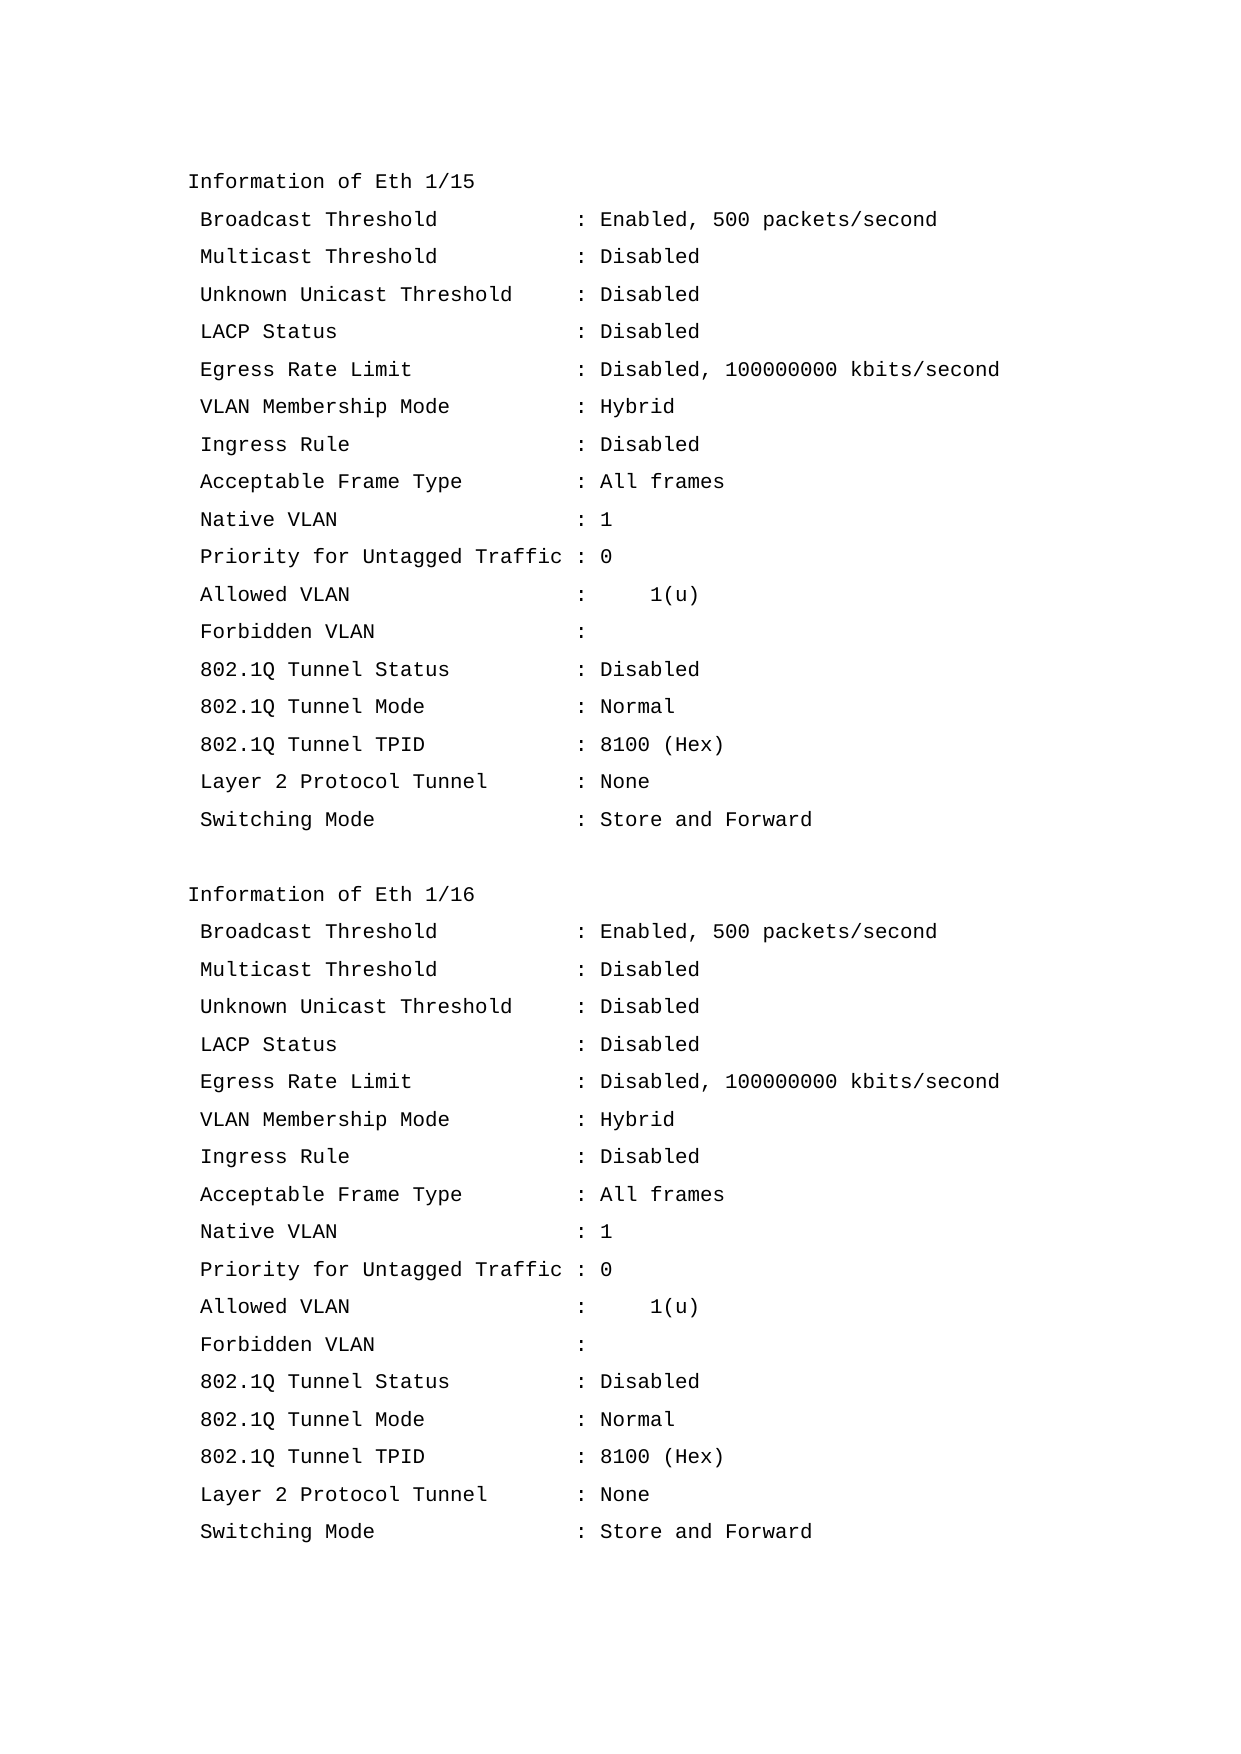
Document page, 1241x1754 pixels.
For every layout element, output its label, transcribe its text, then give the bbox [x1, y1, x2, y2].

text Layer 2 Protocol Tunnel : None [187, 1477, 1053, 1514]
text Egress Rate Limit : Disabled, 100000000 kbits/second [187, 352, 1053, 389]
text Priority for Untagged Traffic : 0 [187, 1252, 1053, 1289]
text VLAN Membership Mode : Hybrid [187, 1102, 1053, 1139]
text Switching Mode : Store and Forward [187, 802, 1053, 839]
text Allowed VLAN : 1(u) [187, 1289, 1053, 1327]
text Acceptable Frame Type : All frames [187, 1177, 1053, 1214]
text 802.1Q Tunnel TPID : 8100 (Hex) [187, 727, 1053, 764]
text Multicast Threshold : Disabled [187, 952, 1053, 989]
text 802.1Q Tunnel Mode : Normal [187, 1402, 1053, 1439]
text Forbidden VLAN : [187, 1327, 1053, 1364]
text Ingress Rule : Disabled [187, 427, 1053, 464]
text Unknown Unicast Threshold : Disabled [187, 277, 1053, 314]
text Forbidden VLAN : [187, 614, 1053, 652]
text LACP Status : Disabled [187, 314, 1053, 352]
text VLAN Membership Mode : Hybrid [187, 389, 1053, 427]
text Unknown Unicast Threshold : Disabled [187, 989, 1053, 1027]
text Multicast Threshold : Disabled [187, 239, 1053, 277]
text Allowed VLAN : 1(u) [187, 577, 1053, 614]
text Broadcast Threshold : Enabled, 500 packets/second [187, 914, 1053, 952]
text Native VLAN : 1 [187, 502, 1053, 539]
text 802.1Q Tunnel TPID : 8100 (Hex) [187, 1439, 1053, 1477]
text Ingress Rule : Disabled [187, 1139, 1053, 1177]
text Priority for Untagged Traffic : 0 [187, 539, 1053, 577]
text Egress Rate Limit : Disabled, 100000000 kbits/second [187, 1064, 1053, 1102]
text LACP Status : Disabled [187, 1027, 1053, 1064]
text 802.1Q Tunnel Status : Disabled [187, 652, 1053, 689]
text Broadcast Threshold : Enabled, 500 packets/second [187, 202, 1053, 239]
text 802.1Q Tunnel Status : Disabled [187, 1364, 1053, 1402]
text 802.1Q Tunnel Mode : Normal [187, 689, 1053, 727]
text Layer 2 Protocol Tunnel : None [187, 764, 1053, 802]
text Switching Mode : Store and Forward [187, 1514, 1053, 1552]
text Acceptable Frame Type : All frames [187, 464, 1053, 502]
text Information of Eth 1/16 [187, 877, 1053, 914]
text Information of Eth 1/15 [187, 164, 1053, 202]
text Native VLAN : 1 [187, 1214, 1053, 1252]
